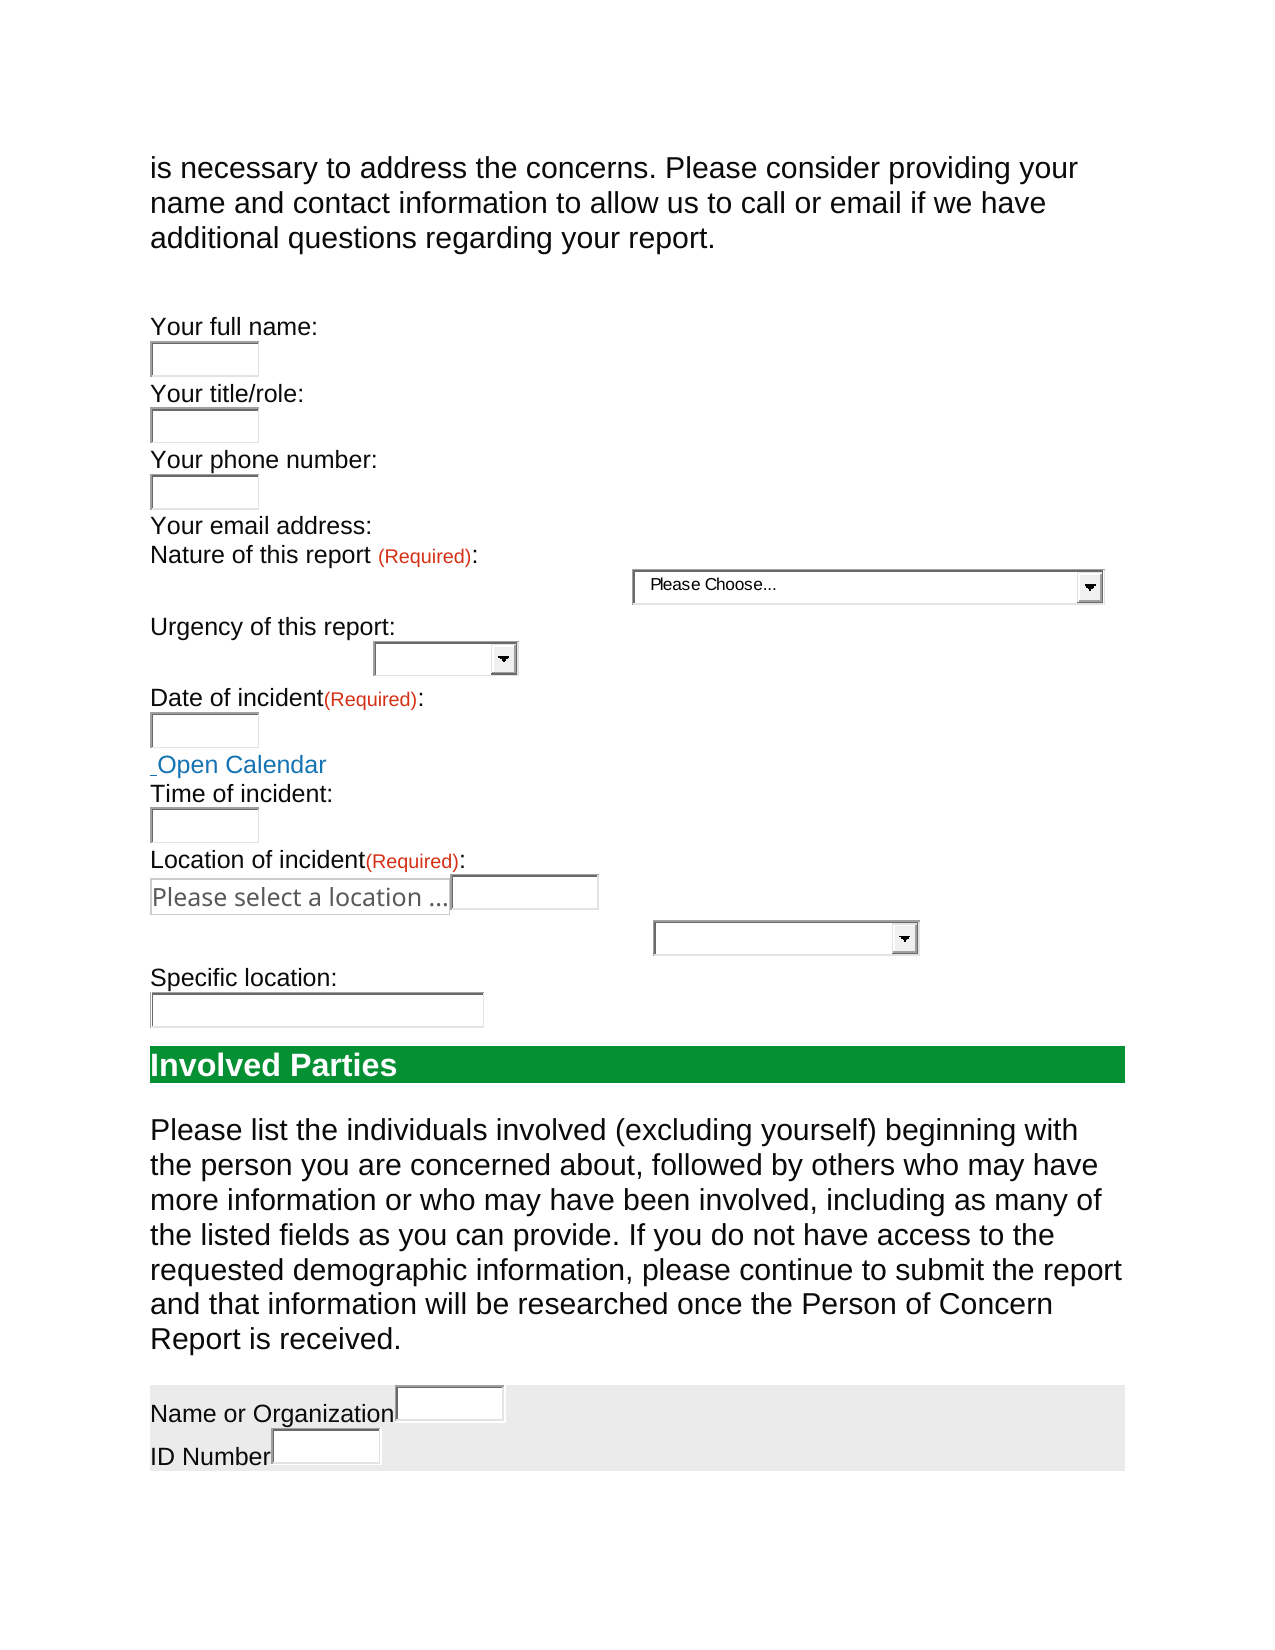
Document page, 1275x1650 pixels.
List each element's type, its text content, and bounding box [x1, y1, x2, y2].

text Name or Organization [150, 1385, 1125, 1428]
text Open Calendar [150, 750, 1125, 778]
text Nature of this report (Required): [150, 540, 1125, 569]
text Location of incident(Required): [150, 845, 1125, 874]
text Your email address: [150, 511, 1125, 540]
text Your title/role: [150, 379, 1125, 407]
text Date of incident(Required): [150, 683, 1125, 712]
text ID Number [150, 1428, 1125, 1471]
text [150, 150, 1125, 254]
text Please select a location ... [150, 874, 1125, 920]
text Your full name: [150, 312, 1125, 341]
text Time of incident: [150, 778, 1125, 807]
text Your phone number: [150, 445, 1125, 474]
text Urgency of this report: [150, 612, 1125, 641]
text Please list the individuals involved (excluding yourself) beginning with the person you are concerned about, followed by others who may have more information or who may have been involved, including as many of the listed fields as you can provide. If you do not have access to the requested demographic information, please continue to submit the report and that information will be researched once the Person of Concern Report is received. [150, 1112, 1125, 1356]
text Specific location: [150, 963, 1125, 992]
text Involved Parties [150, 1046, 1125, 1083]
